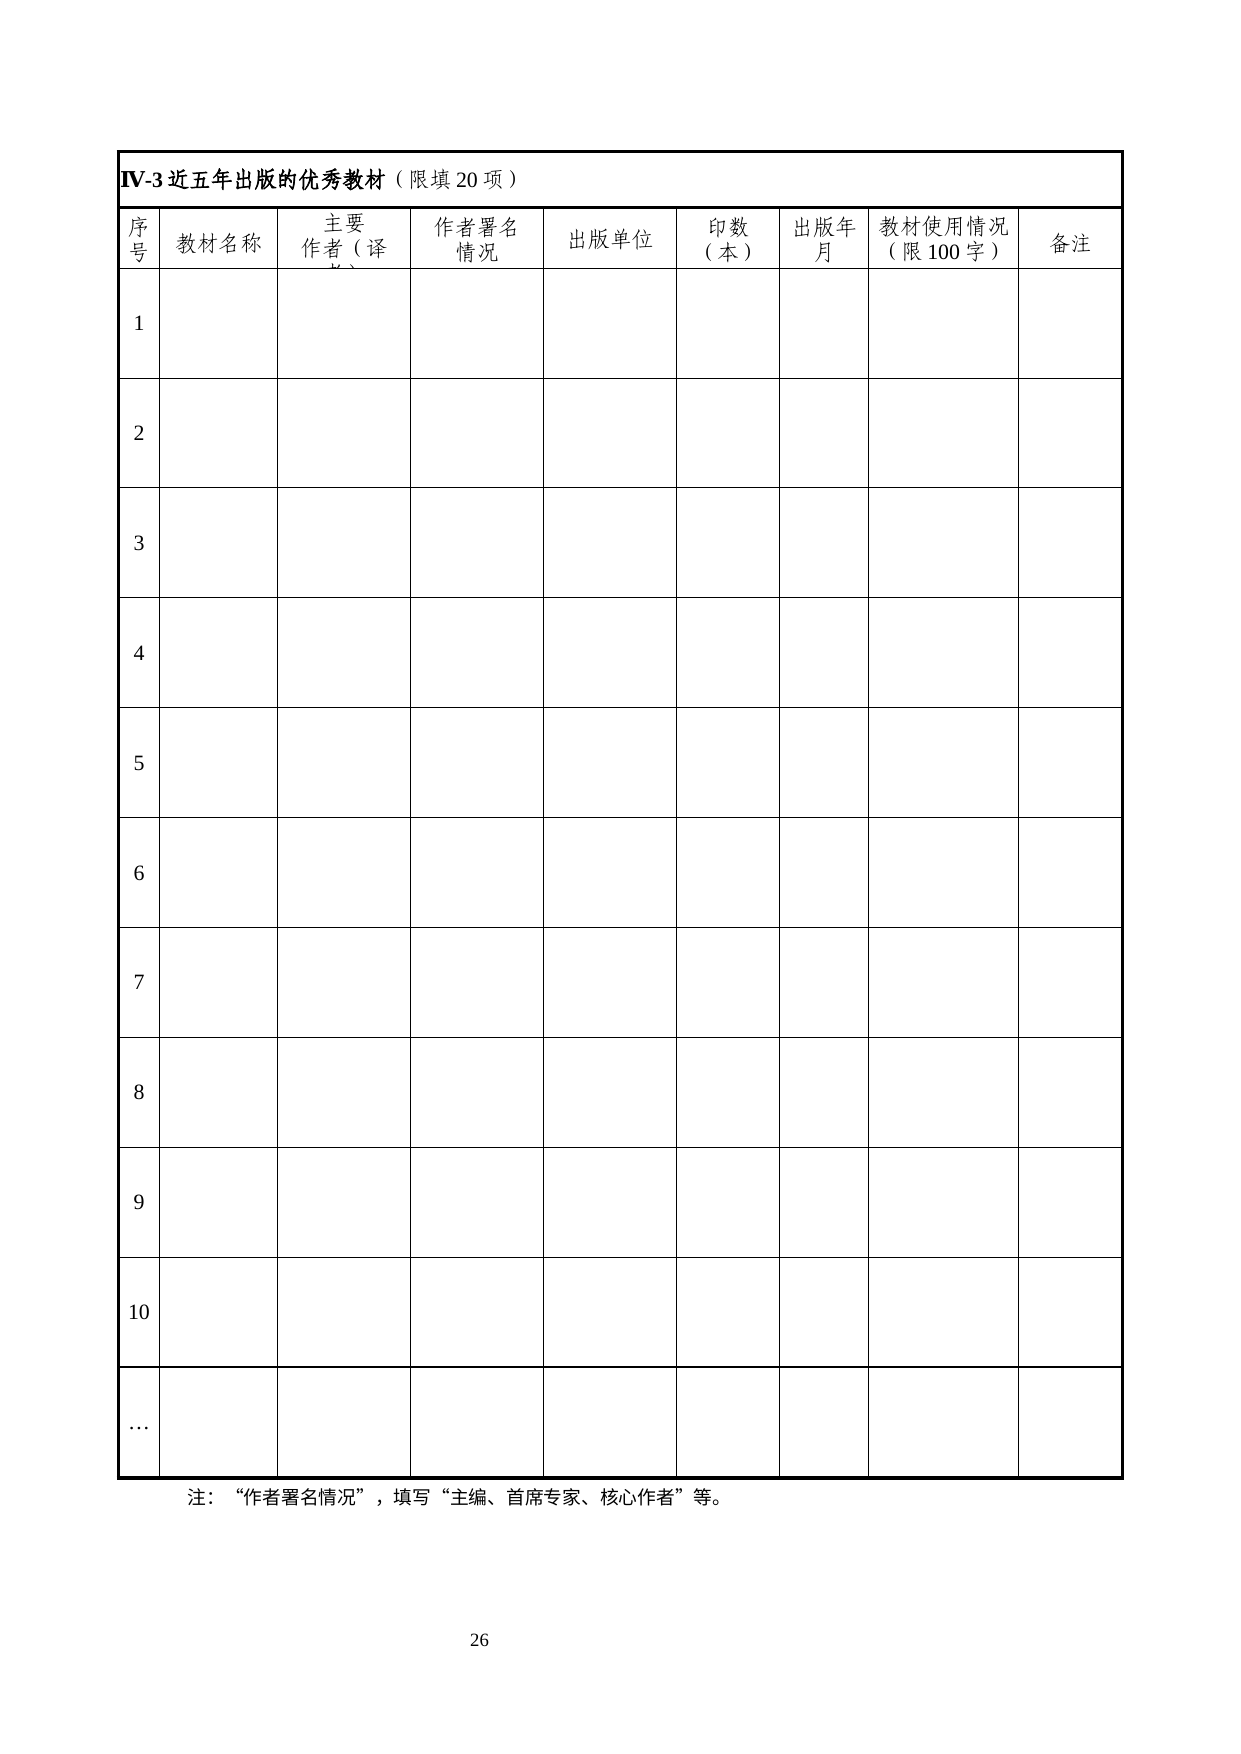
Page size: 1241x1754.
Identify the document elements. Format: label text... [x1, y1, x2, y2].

table_cell [544, 708, 676, 817]
table_cell [1019, 269, 1121, 377]
table_cell [411, 598, 543, 707]
table_cell [278, 1258, 410, 1366]
table_cell 序号 [120, 209, 159, 267]
table_cell [1019, 1148, 1121, 1257]
table_cell [411, 1038, 543, 1147]
table_cell [544, 1148, 676, 1257]
table_cell 2 [120, 379, 159, 487]
table_cell [278, 269, 410, 377]
table_cell [677, 598, 779, 707]
table_cell [160, 1148, 277, 1257]
table_cell [160, 708, 277, 817]
table_cell [160, 1038, 277, 1147]
table_cell 教材使用情况 （限100字） [869, 209, 1018, 267]
table_cell [160, 269, 277, 377]
table_cell [677, 818, 779, 927]
table_cell 印数 （本） [677, 209, 779, 267]
table_cell 10 [120, 1258, 159, 1366]
table_cell [160, 488, 277, 597]
table_cell [544, 818, 676, 927]
table_cell [780, 379, 868, 487]
table_cell 备注 [1019, 209, 1121, 267]
table_cell [1019, 1258, 1121, 1366]
table_cell [677, 379, 779, 487]
table_cell [677, 488, 779, 597]
table_cell [869, 488, 1018, 597]
table_cell [869, 379, 1018, 487]
table_cell [411, 1148, 543, 1257]
table_cell [278, 818, 410, 927]
table_header Ⅳ-3近五年出版的优秀教材（限填20项） [120, 153, 1121, 206]
table_cell [869, 1038, 1018, 1147]
table_cell [780, 1148, 868, 1257]
table_cell [160, 928, 277, 1037]
table_cell 1 [120, 269, 159, 377]
table_cell [1019, 488, 1121, 597]
table_cell [544, 1258, 676, 1366]
table_cell 作者署名 情况 [411, 209, 543, 267]
table_cell [780, 818, 868, 927]
table_cell [544, 269, 676, 377]
table_cell 3 [120, 488, 159, 597]
table_cell [869, 1148, 1018, 1257]
table_cell [1019, 818, 1121, 927]
table_cell [160, 1368, 277, 1476]
table_cell [411, 1258, 543, 1366]
table_cell [544, 379, 676, 487]
table_cell [278, 598, 410, 707]
table_cell [677, 708, 779, 817]
table_cell [869, 269, 1018, 377]
table_cell 6 [120, 818, 159, 927]
table_cell 8 [120, 1038, 159, 1147]
table_cell [411, 1368, 543, 1476]
table_cell [160, 818, 277, 927]
table_cell [160, 379, 277, 487]
table_cell [1019, 708, 1121, 817]
table_cell [869, 818, 1018, 927]
table_cell [677, 1368, 779, 1476]
table_cell [780, 269, 868, 377]
table_cell [1019, 379, 1121, 487]
table_cell [869, 928, 1018, 1037]
table_cell [411, 488, 543, 597]
table_cell [780, 1258, 868, 1366]
table_cell [677, 269, 779, 377]
table_cell [278, 1148, 410, 1257]
table_cell [544, 1038, 676, 1147]
table_cell [780, 928, 868, 1037]
table_cell 9 [120, 1148, 159, 1257]
table_cell [780, 488, 868, 597]
text 注：“作者署名情况”，填写“主编、首席专家、核心作者”等。 [187, 1480, 1053, 1511]
table_cell 4 [120, 598, 159, 707]
table_cell [160, 598, 277, 707]
table_cell [544, 488, 676, 597]
table_cell [780, 708, 868, 817]
table_cell 5 [120, 708, 159, 817]
table_cell [780, 598, 868, 707]
table_cell [278, 1038, 410, 1147]
table_cell [780, 1368, 868, 1476]
table_cell [869, 1258, 1018, 1366]
table_cell [411, 708, 543, 817]
table_cell [278, 708, 410, 817]
table_cell [544, 1368, 676, 1476]
table_cell [544, 598, 676, 707]
table_cell [411, 269, 543, 377]
table_cell [278, 488, 410, 597]
table_cell [160, 1258, 277, 1366]
table_cell 教材名称 [160, 209, 277, 267]
table_cell [1019, 1368, 1121, 1476]
table_cell [677, 1038, 779, 1147]
table_cell [278, 928, 410, 1037]
table_cell [677, 1258, 779, 1366]
table_cell [869, 1368, 1018, 1476]
table_cell 出版单位 [544, 209, 676, 267]
table_cell [411, 379, 543, 487]
table_cell [544, 928, 676, 1037]
table_cell [677, 1148, 779, 1257]
table_cell [411, 818, 543, 927]
table_cell [677, 928, 779, 1037]
table_cell [278, 1368, 410, 1476]
table_cell [278, 379, 410, 487]
table_cell [869, 598, 1018, 707]
table_cell [869, 708, 1018, 817]
table_cell 主要 作者（译者） [278, 209, 410, 267]
table_cell … [120, 1368, 159, 1476]
table_cell [1019, 1038, 1121, 1147]
table_cell 出版年月 [780, 209, 868, 267]
table_cell [1019, 928, 1121, 1037]
table_cell [1019, 598, 1121, 707]
table_cell 7 [120, 928, 159, 1037]
table_cell [411, 928, 543, 1037]
table_cell [780, 1038, 868, 1147]
